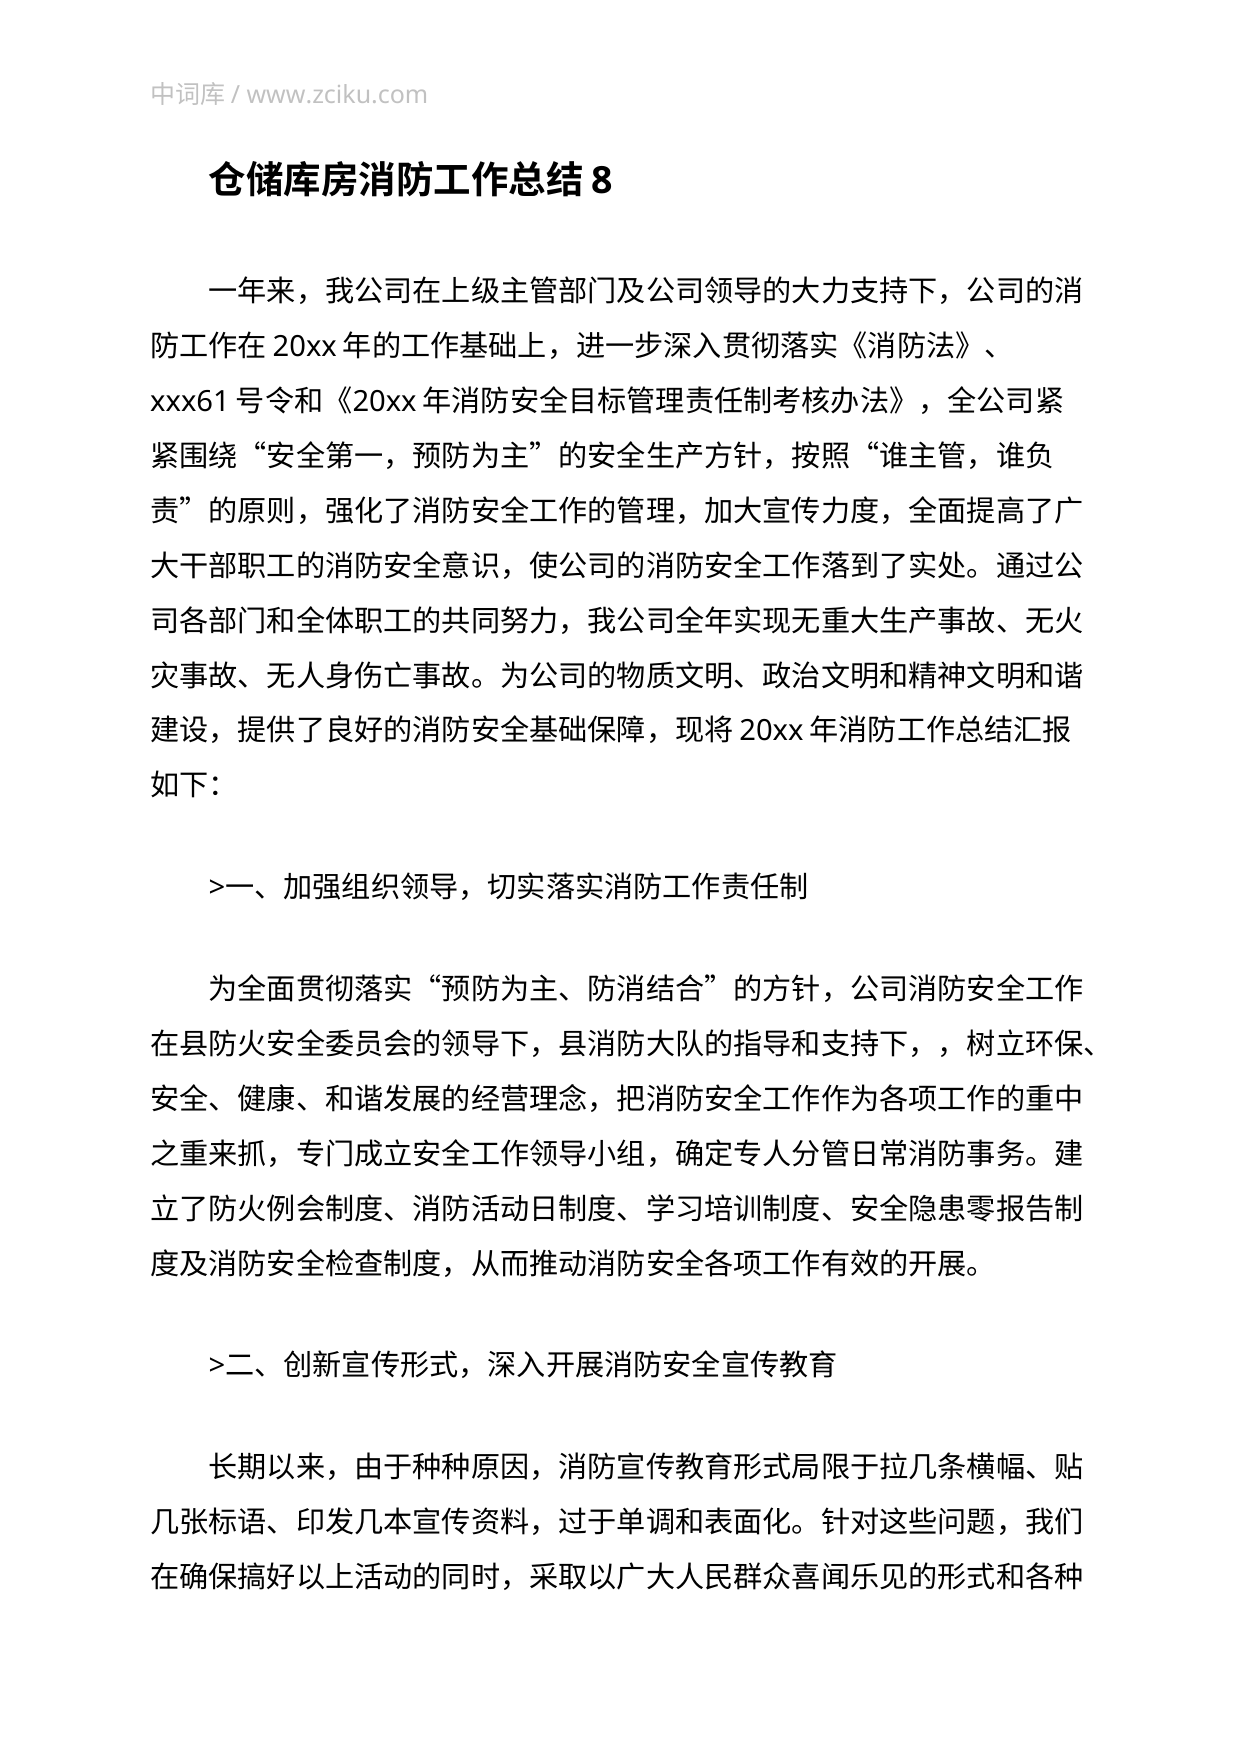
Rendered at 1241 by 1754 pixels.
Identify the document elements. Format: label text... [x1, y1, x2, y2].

text >二、创新宣传形式，深入开展消防安全宣传教育 [150, 1342, 1090, 1384]
text 为全面贯彻落实“预防为主、防消结合”的方针，公司消防安全工作在县防火安全委员会的领导下，县消防大队的指导和支持下，，树立环保、安全、健康、和谐发展的经营理念，把消防安全工作作为各项工作的重中之重来抓，专门成立安全工作领导小组，确定专人分管日常消防事务。建立了防火例会制度、消防活动日制度、学习培训制度、安全隐患零报告制度及消防安全检查制度，从而推动消防安全各项工作有效的开展。 [150, 966, 1090, 1282]
text >一、加强组织领导，切实落实消防工作责任制 [150, 864, 1090, 906]
text 仓储库房消防工作总结8 [150, 150, 1090, 204]
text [150, 1444, 1090, 1596]
text 一年来，我公司在上级主管部门及公司领导的大力支持下，公司的消防工作在20xx年的工作基础上，进一步深入贯彻落实《消防法》、xxx61号令和《20xx年消防安全目标管理责任制考核办法》，全公司紧紧围绕“安全第一，预防为主”的安全生产方针，按照“谁主管，谁负责”的原则，强化了消防安全工作的管理，加大宣传力度，全面提高了广大干部职工的消防安全意识，使公司的消防安全工作落到了实处。通过公司各部门和全体职工的共同努力，我公司全年实现无重大生产事故、无火灾事故、无人身伤亡事故。为公司的物质文明、政治文明和精神文明和谐建设，提供了良好的消防安全基础保障，现将20xx年消防工作总结汇报如下： [150, 268, 1090, 804]
